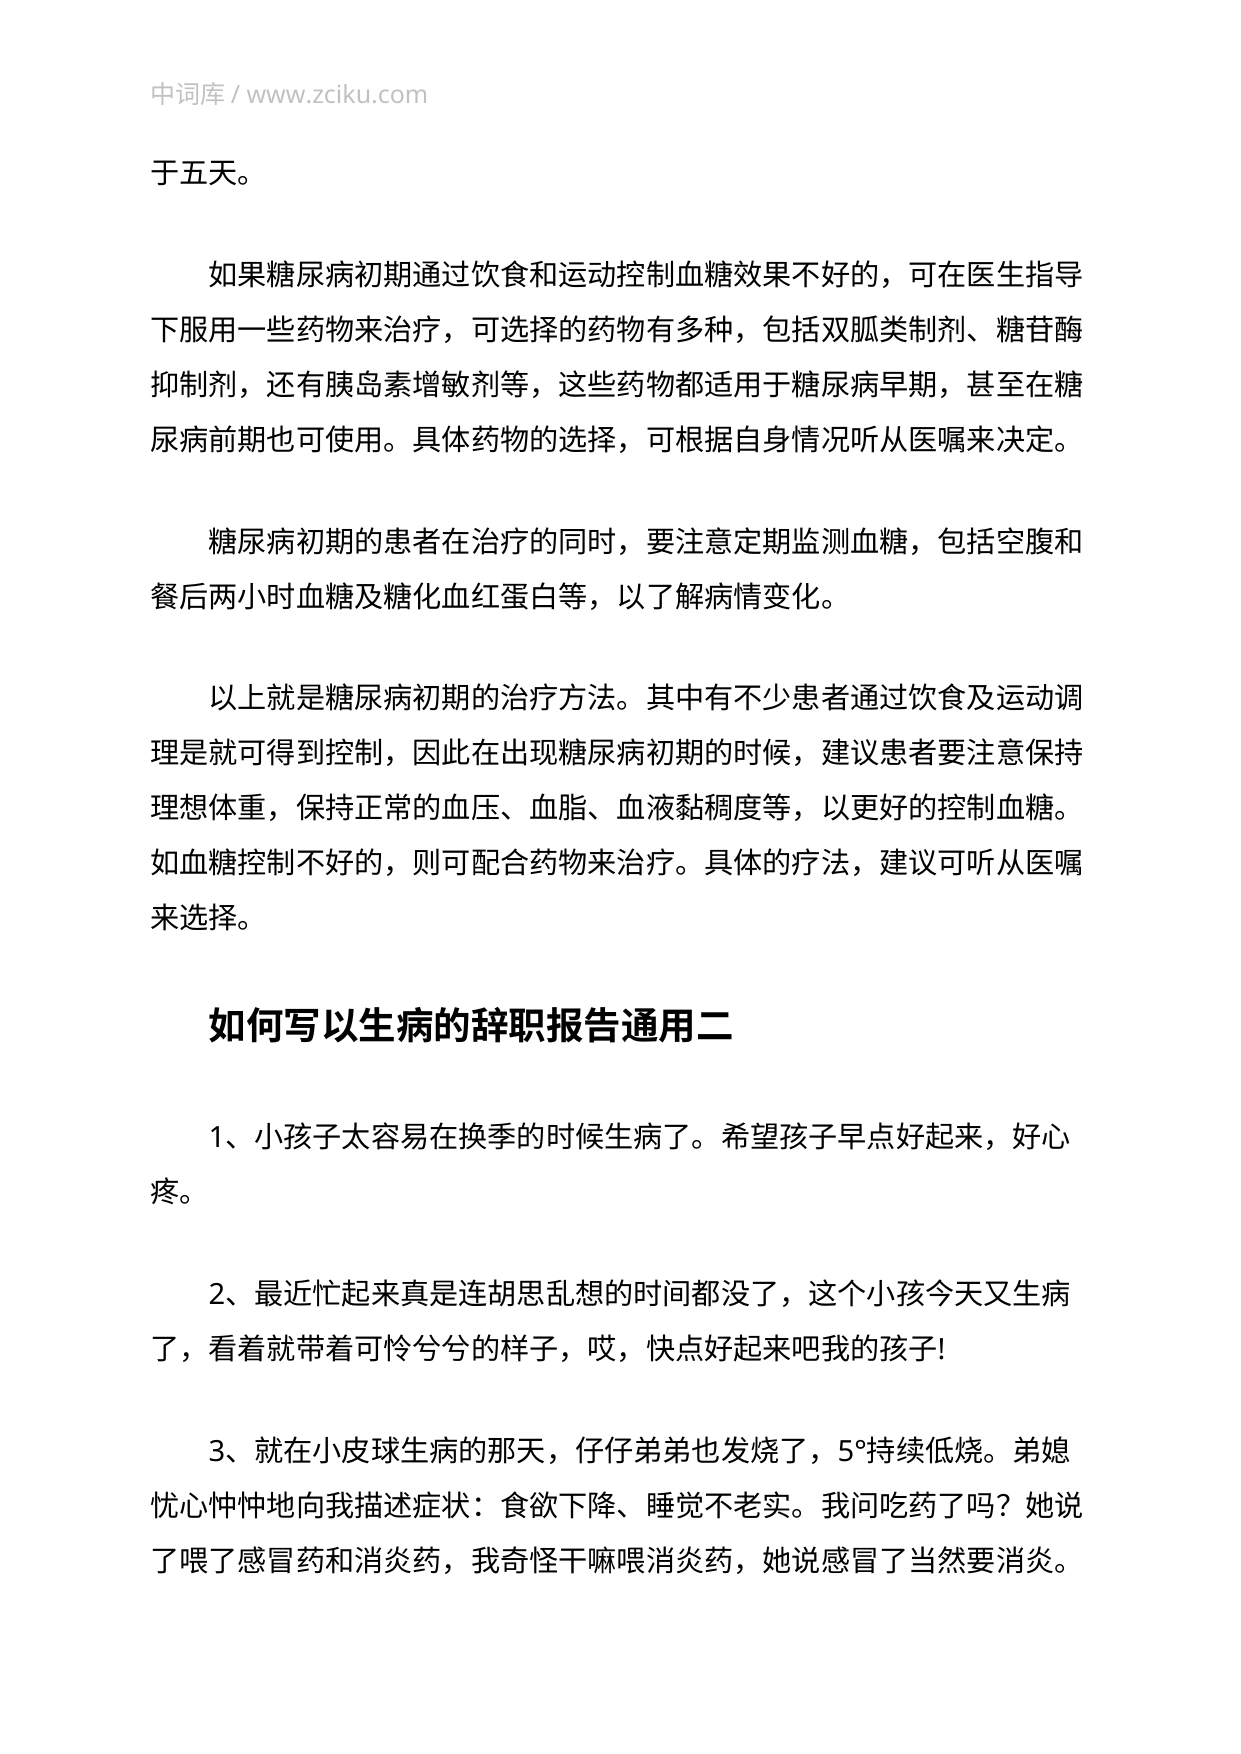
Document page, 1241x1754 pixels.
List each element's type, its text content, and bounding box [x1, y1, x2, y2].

text 2、最近忙起来真是连胡思乱想的时间都没了，这个小孩今天又生病了，看着就带着可怜兮兮的样子，哎，快点好起来吧我的孩子! [150, 1270, 1090, 1368]
text 1、小孩子太容易在换季的时候生病了。希望孩子早点好起来，好心疼。 [150, 1114, 1090, 1211]
text 如何写以生病的辞职报告通用二 [150, 996, 1090, 1051]
text 如果糖尿病初期通过饮食和运动控制血糖效果不好的，可在医生指导下服用一些药物来治疗，可选择的药物有多种，包括双胍类制剂、糖苷酶抑制剂，还有胰岛素增敏剂等，这些药物都适用于糖尿病早期，甚至在糖尿病前期也可使用。具体药物的选择，可根据自身情况听从医嘱来决定。 [150, 252, 1090, 459]
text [150, 150, 1090, 192]
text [150, 1427, 1090, 1579]
text 糖尿病初期的患者在治疗的同时，要注意定期监测血糖，包括空腹和餐后两小时血糖及糖化血红蛋白等，以了解病情变化。 [150, 518, 1090, 615]
text 以上就是糖尿病初期的治疗方法。其中有不少患者通过饮食及运动调理是就可得到控制，因此在出现糖尿病初期的时候，建议患者要注意保持理想体重，保持正常的血压、血脂、血液黏稠度等，以更好的控制血糖。如血糖控制不好的，则可配合药物来治疗。具体的疗法，建议可听从医嘱来选择。 [150, 675, 1090, 937]
